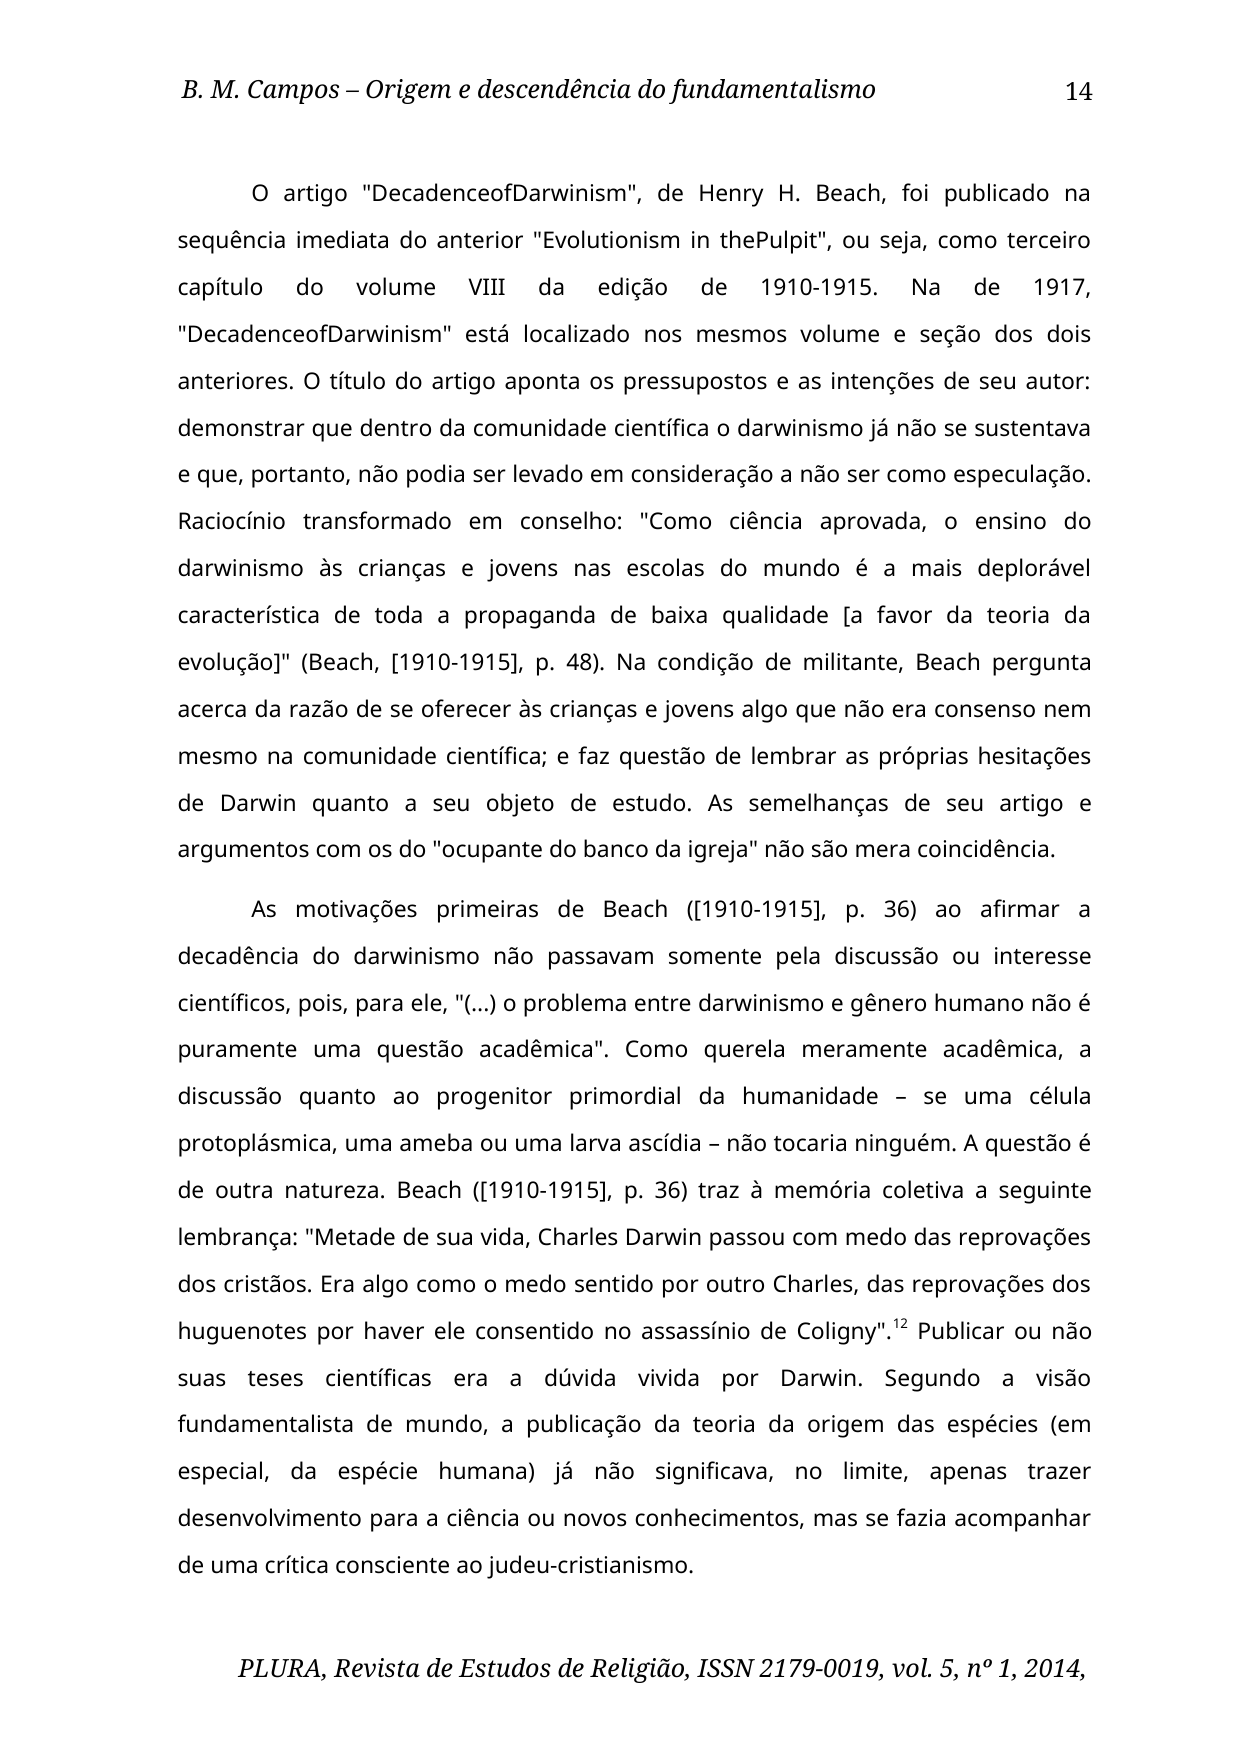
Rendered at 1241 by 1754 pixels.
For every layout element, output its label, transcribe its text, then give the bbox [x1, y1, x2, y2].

text O artigo "DecadenceofDarwinism", de Henry H. Beach, foi publicado na sequência imediata do anterior "Evolutionism in thePulpit", ou seja, como terceiro capítulo do volume VIII da edição de 1910-1915. Na de 1917, "DecadenceofDarwinism" está localizado nos mesmos volume e seção dos dois anteriores. O título do artigo aponta os pressupostos e as intenções de seu autor: demonstrar que dentro da comunidade científica o darwinismo já não se sustentava e que, portanto, não podia ser levado em consideração a não ser como especulação. Raciocínio transformado em conselho: "Como ciência aprovada, o ensino do darwinismo às crianças e jovens nas escolas do mundo é a mais deplorável característica de toda a propaganda de baixa qualidade [a favor da teoria da evolução]" (Beach, [1910-1915], p. 48). Na condição de militante, Beach pergunta acerca da razão de se oferecer às crianças e jovens algo que não era consenso nem mesmo na comunidade científica; e faz questão de lembrar as próprias hesitações de Darwin quanto a seu objeto de estudo. As semelhanças de seu artigo e argumentos com os do "ocupante do banco da igreja" não são mera coincidência. [177, 177, 1092, 865]
text As motivações primeiras de Beach ([1910-1915], p. 36) ao afirmar a decadência do darwinismo não passavam somente pela discussão ou interesse científicos, pois, para ele, "(...) o problema entre darwinismo e gênero humano não é puramente uma questão acadêmica". Como querela meramente acadêmica, a discussão quanto ao progenitor primordial da humanidade – se uma célula protoplásmica, uma ameba ou uma larva ascídia – não tocaria ninguém. A questão é de outra natureza. Beach ([1910-1915], p. 36) traz à memória coletiva a seguinte lembrança: "Metade de sua vida, Charles Darwin passou com medo das reprovações dos cristãos. Era algo como o medo sentido por outro Charles, das reprovações dos huguenotes por haver ele consentido no assassínio de Coligny". Publicar ou não suas teses científicas era a dúvida vivida por Darwin. Segundo a visão fundamentalista de mundo, a publicação da teoria da origem das espécies (em especial, da espécie humana) já não significava, no limite, apenas trazer desenvolvimento para a ciência ou novos conhecimentos, mas se fazia acompanhar de uma crítica consciente ao judeu-cristianismo. [177, 893, 1092, 1580]
